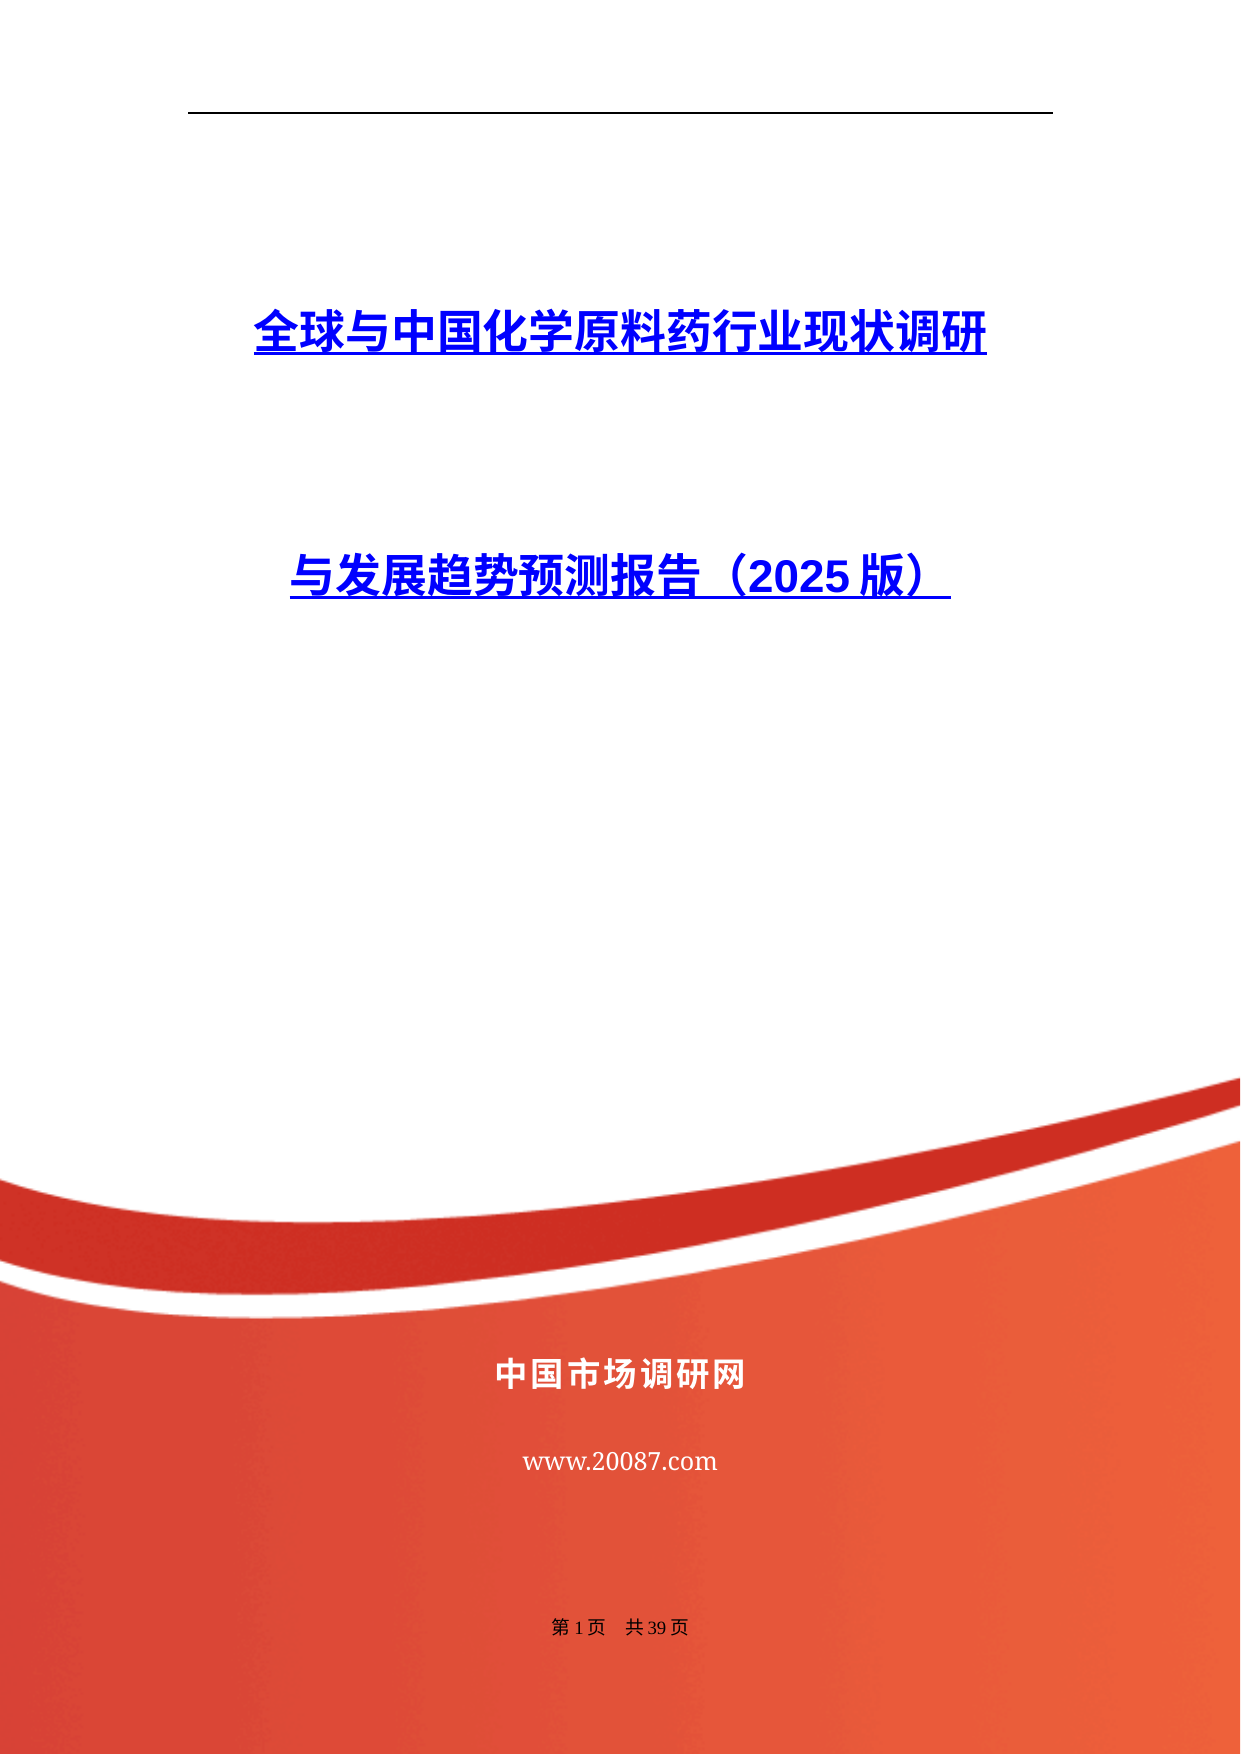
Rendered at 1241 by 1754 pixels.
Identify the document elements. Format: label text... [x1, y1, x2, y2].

subtitle 中国市场调研网 [187, 1339, 1053, 1404]
picture [0, 1006, 1241, 1754]
text www.20087.com [187, 1428, 1053, 1493]
table_header 全球与中国化学原料药行业现状调研与发展趋势预测报告（2025版） [188, 207, 1053, 773]
